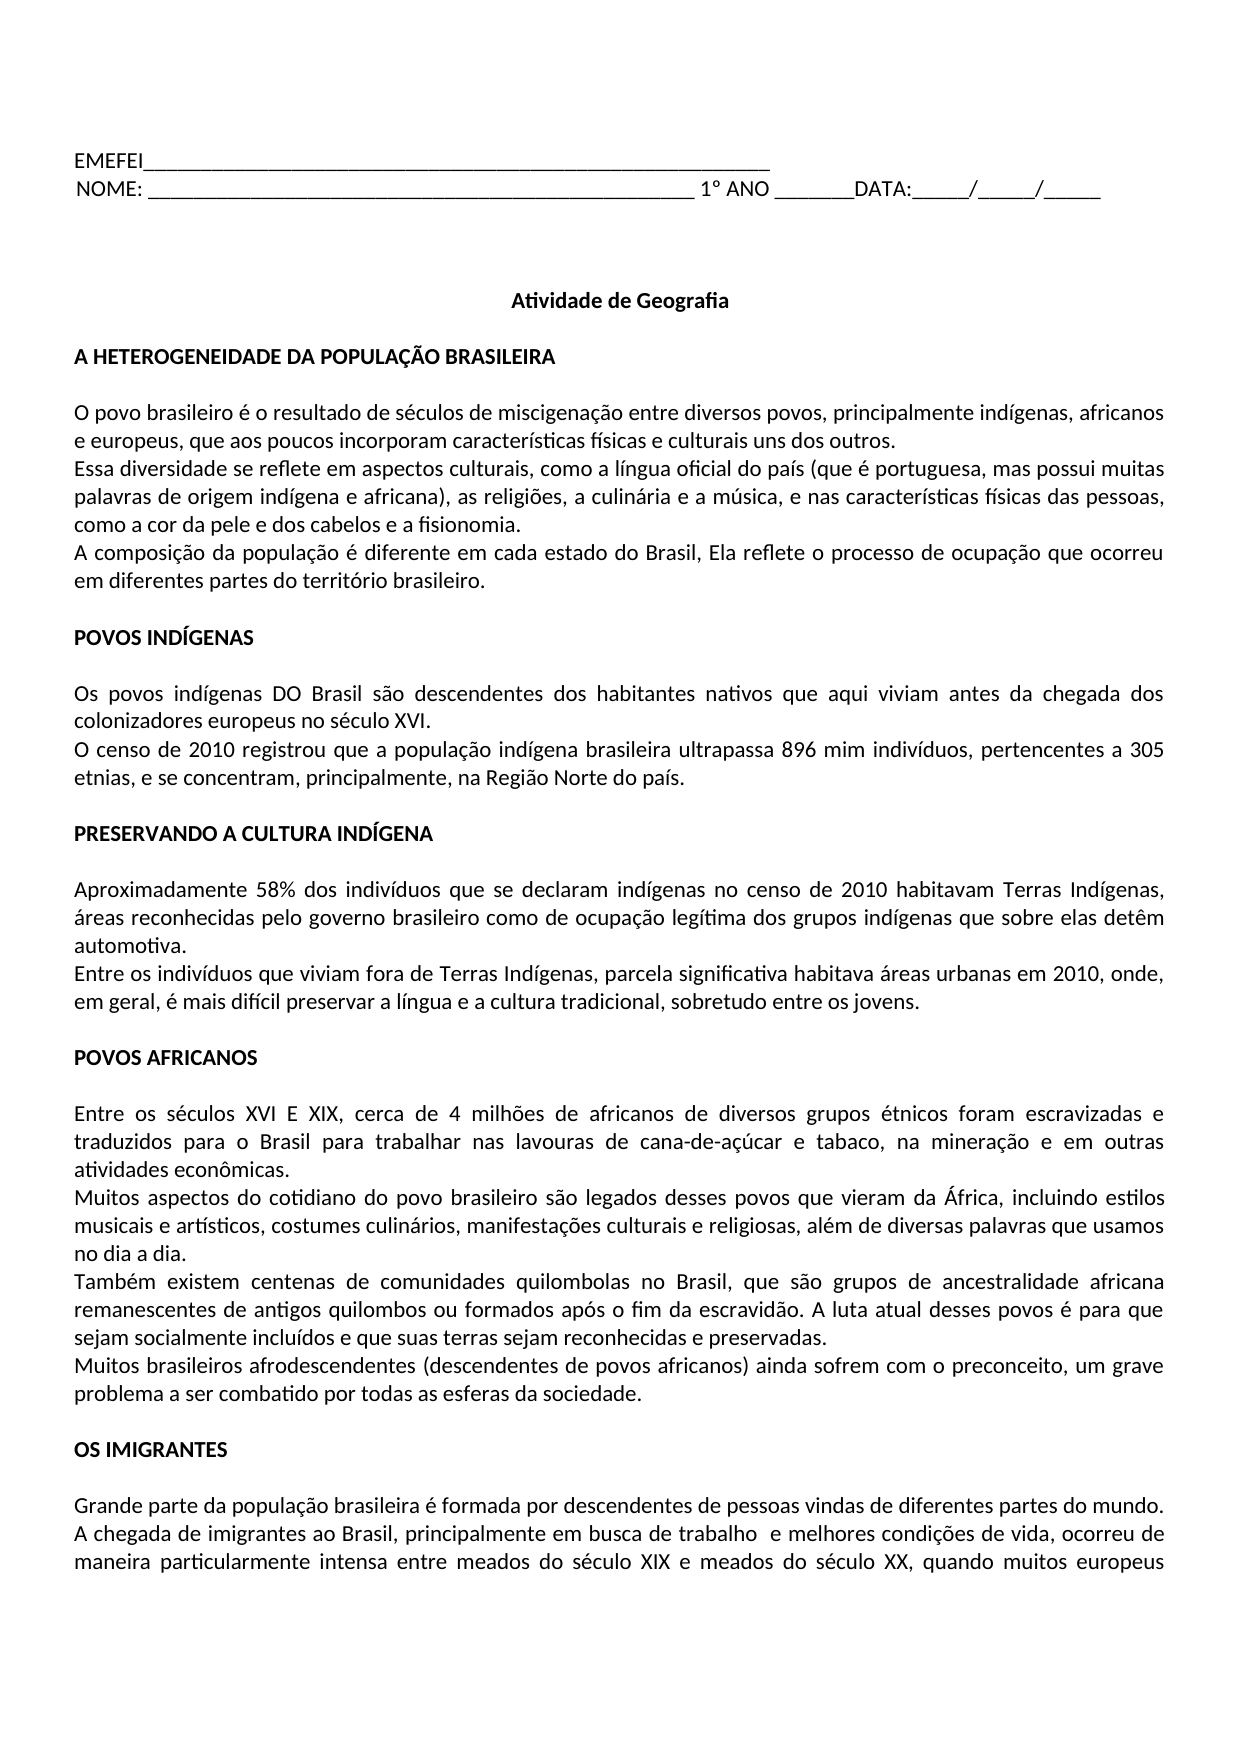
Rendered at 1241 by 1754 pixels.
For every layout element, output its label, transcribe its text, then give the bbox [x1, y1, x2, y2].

text EMEFEI_______________________________________________________ [74, 146, 1167, 174]
text Muitos brasileiros afrodescendentes (descendentes de povos africanos) ainda sofrem com o preconceito, um grave problema a ser combatido por todas as esferas da sociedade. [74, 1351, 1167, 1407]
text POVOS AFRICANOS [74, 1043, 1167, 1071]
text O povo brasileiro é o resultado de séculos de miscigenação entre diversos povos, principalmente indígenas, africanos e europeus, que aos poucos incorporam características físicas e culturais uns dos outros. [74, 398, 1167, 454]
text Os povos indígenas DO Brasil são descendentes dos habitantes nativos que aqui viviam antes da chegada dos colonizadores europeus no século XVI. [74, 679, 1167, 735]
text O censo de 2010 registrou que a população indígena brasileira ultrapassa 896 mim indivíduos, pertencentes a 305 etnias, e se concentram, principalmente, na Região Norte do país. [74, 735, 1167, 791]
text A HETEROGENEIDADE DA POPULAÇÃO BRASILEIRA [74, 342, 1167, 370]
text Atividade de Geografia [74, 286, 1167, 314]
text Também existem centenas de comunidades quilombolas no Brasil, que são grupos de ancestralidade africana remanescentes de antigos quilombos ou formados após o fim da escravidão. A luta atual desses povos é para que sejam socialmente incluídos e que suas terras sejam reconhecidas e preservadas. [74, 1267, 1167, 1351]
text PRESERVANDO A CULTURA INDÍGENA [74, 819, 1167, 847]
text POVOS INDÍGENAS [74, 623, 1167, 651]
text A composição da população é diferente em cada estado do Brasil, Ela reflete o processo de ocupação que ocorreu em diferentes partes do território brasileiro. [74, 538, 1167, 594]
text Essa diversidade se reflete em aspectos culturais, como a língua oficial do país (que é portuguesa, mas possui muitas palavras de origem indígena e africana), as religiões, a culinária e a música, e nas características físicas das pessoas, como a cor da pele e dos cabelos e a fisionomia. [74, 454, 1167, 538]
text Muitos aspectos do cotidiano do povo brasileiro são legados desses povos que vieram da África, incluindo estilos musicais e artísticos, costumes culinários, manifestações culturais e religiosas, além de diversas palavras que usamos no dia a dia. [74, 1183, 1167, 1267]
text Entre os indivíduos que viviam fora de Terras Indígenas, parcela significativa habitava áreas urbanas em 2010, onde, em geral, é mais difícil preservar a língua e a cultura tradicional, sobretudo entre os jovens. [74, 959, 1167, 1015]
text Aproximadamente 58% dos indivíduos que se declaram indígenas no censo de 2010 habitavam Terras Indígenas, áreas reconhecidas pelo governo brasileiro como de ocupação legítima dos grupos indígenas que sobre elas detêm automotiva. [74, 875, 1167, 959]
text Entre os séculos XVI E XIX, cerca de 4 milhões de africanos de diversos grupos étnicos foram escravizadas e traduzidos para o Brasil para trabalhar nas lavouras de cana-de-açúcar e tabaco, na mineração e em outras atividades econômicas. [74, 1099, 1167, 1183]
text NOME: ________________________________________________ 1º ANO _______DATA:_____/_____/_____ [29, 174, 1196, 202]
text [74, 1491, 1167, 1575]
text OS IMIGRANTES [74, 1435, 1167, 1463]
